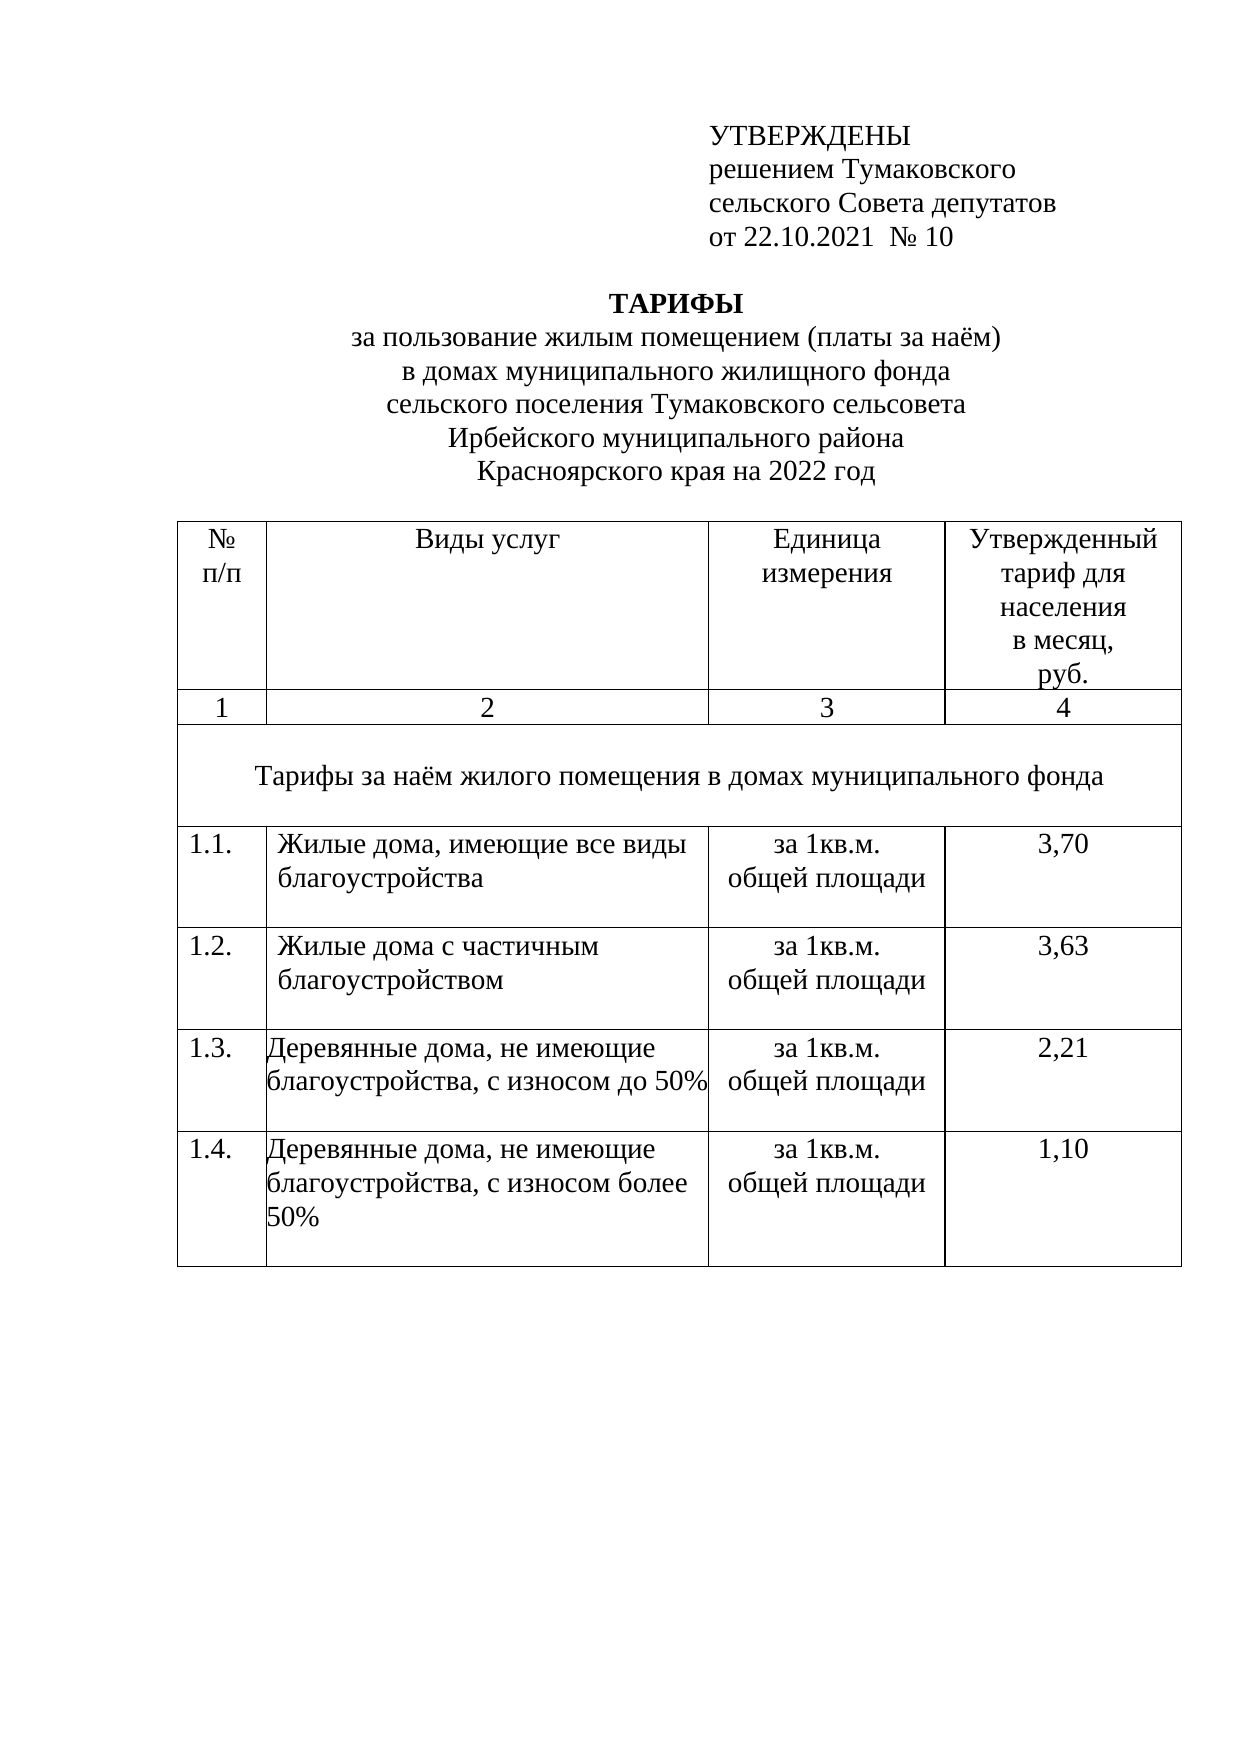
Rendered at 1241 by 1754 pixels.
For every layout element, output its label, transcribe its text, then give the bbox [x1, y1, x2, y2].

table_cell 3,63 [946, 928, 1181, 1029]
table_cell Деревянные дома, не имеющие благоустройства, с износом до 50% [267, 1030, 708, 1131]
table_cell 2,21 [946, 1030, 1181, 1131]
text Ирбейского муниципального района [177, 420, 1175, 453]
table_header Единица измерения [709, 522, 944, 689]
table_cell 1.1. [178, 827, 266, 927]
table_cell за 1кв.м. общей площади [709, 1030, 944, 1131]
text за пользование жилым помещением (платы за наём) [177, 319, 1175, 353]
table_header № п/п [178, 522, 266, 689]
text Красноярского края на 2022 год [177, 453, 1175, 487]
text УТВЕРЖДЕНЫ [709, 118, 1175, 152]
text сельского поселения Тумаковского сельсовета [177, 386, 1175, 420]
table_cell 1.2. [178, 928, 266, 1029]
table_cell 1 [178, 690, 266, 724]
table_header Утвержденный тариф для населения в месяц, руб. [946, 522, 1181, 689]
text решением Тумаковского [709, 152, 1175, 185]
table_cell Жилые дома с частичным благоустройством [267, 928, 708, 1029]
table_cell Жилые дома, имеющие все виды благоустройства [267, 827, 708, 927]
text сельского Совета депутатов [709, 185, 1175, 219]
text от 22.10.2021 № 10 [709, 219, 1175, 252]
table_cell за 1кв.м. общей площади [709, 1132, 944, 1266]
table_cell 3,70 [946, 827, 1181, 927]
table_cell 1.4. [178, 1132, 266, 1266]
table_cell 4 [946, 690, 1181, 724]
text ТАРИФЫ [177, 286, 1175, 319]
table_cell за 1кв.м. общей площади [709, 928, 944, 1029]
table_cell 3 [709, 690, 944, 724]
table_cell Тарифы за наём жилого помещения в домах муниципального фонда [178, 725, 1181, 826]
table_cell 1,10 [946, 1132, 1181, 1266]
table_cell 1.3. [178, 1030, 266, 1131]
table_header Виды услуг [267, 522, 708, 689]
table_cell за 1кв.м. общей площади [709, 827, 944, 927]
table_cell Деревянные дома, не имеющие благоустройства, с износом более 50% [267, 1132, 708, 1266]
table_cell 2 [267, 690, 708, 724]
text в домах муниципального жилищного фонда [177, 353, 1175, 386]
